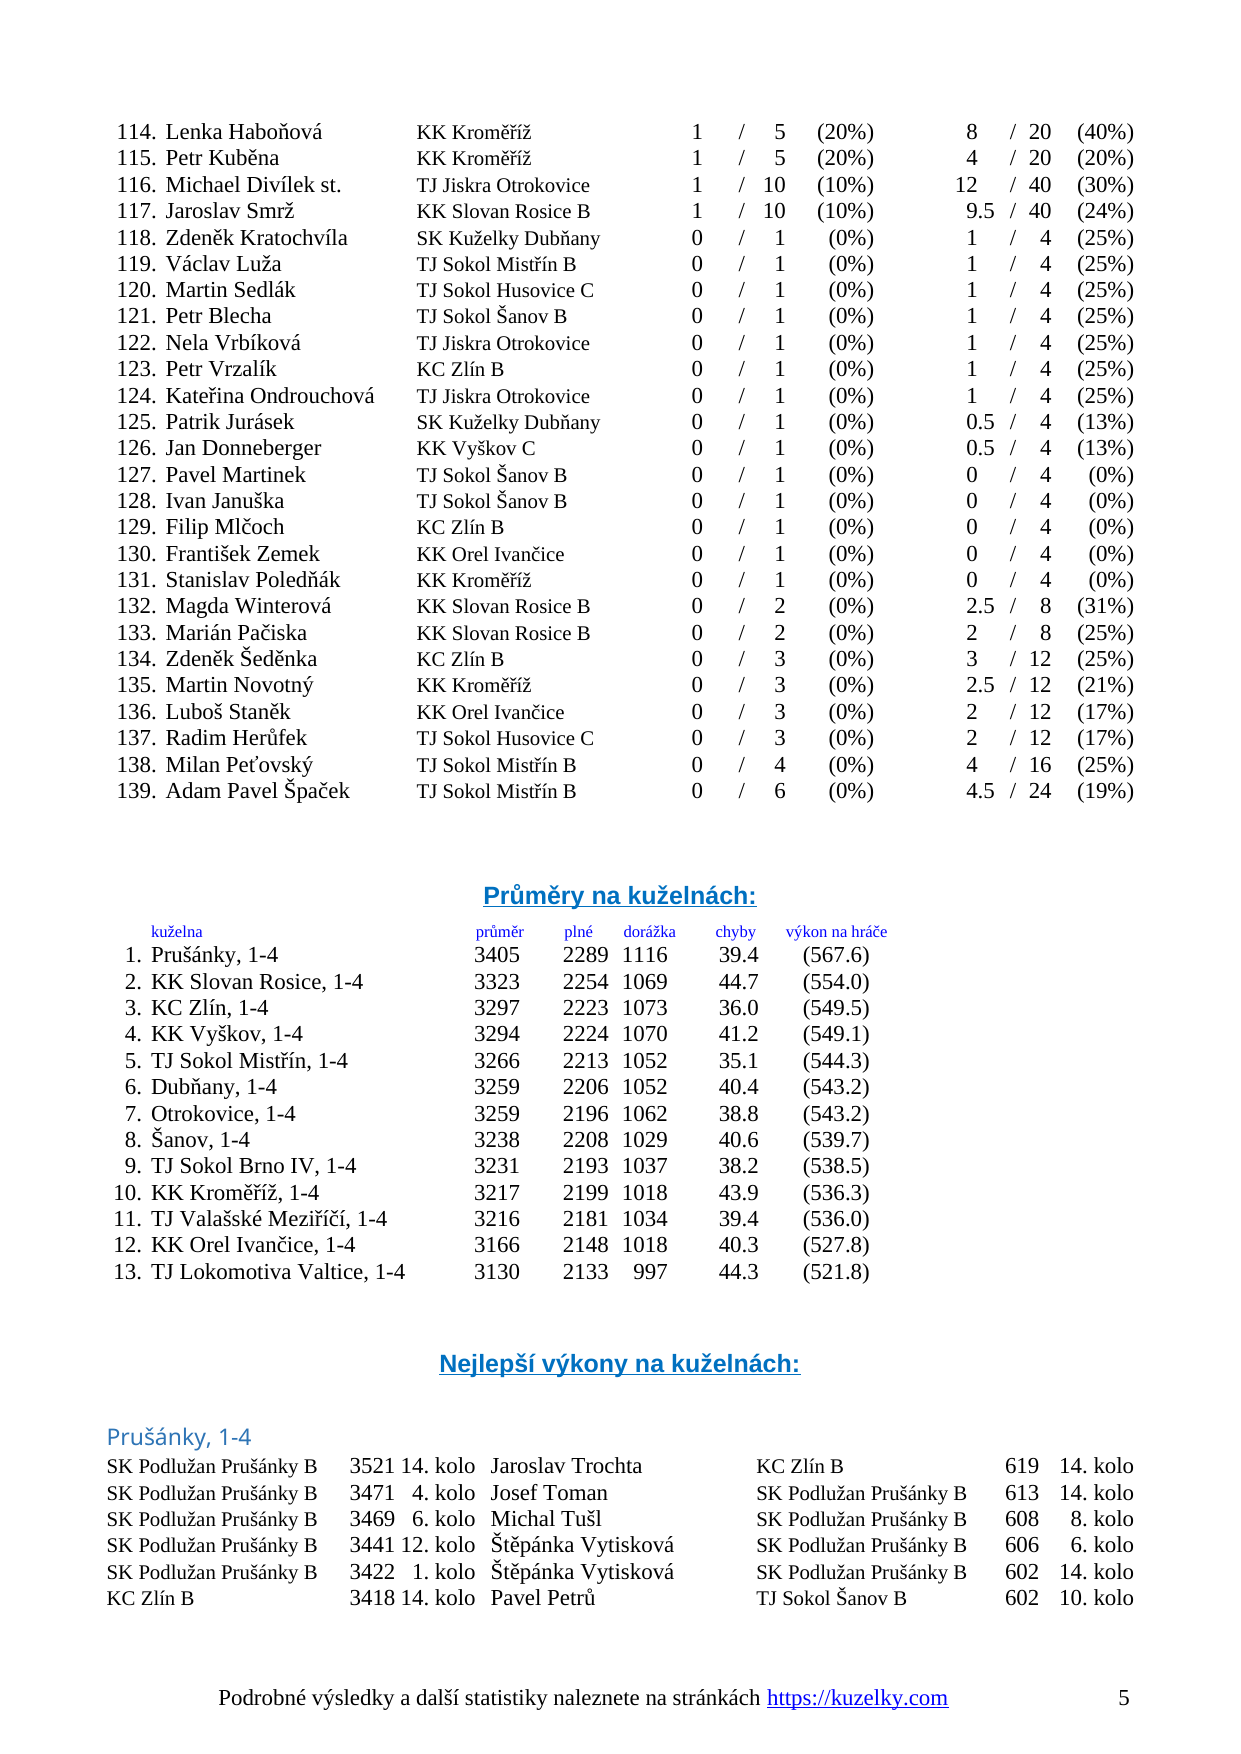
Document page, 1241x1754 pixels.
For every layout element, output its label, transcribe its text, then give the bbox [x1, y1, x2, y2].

text 1. Prušánky, 1-4 3405 2289 1116 39.4 (567.6) [106, 941, 1134, 968]
text 128. Ivan Januška TJ Sokol Šanov B 0 / 1 (0%) 0 / 4 (0%) [106, 487, 1134, 513]
text SK Podlužan Prušánky B 3471 4. kolo Josef Toman SK Podlužan Prušánky B 613 14. kolo [106, 1479, 1134, 1505]
text 132. Magda Winterová KK Slovan Rosice B 0 / 2 (0%) 2.5 / 8 (31%) [106, 592, 1134, 619]
text 126. Jan Donneberger KK Vyškov C 0 / 1 (0%) 0.5 / 4 (13%) [106, 434, 1134, 461]
text 133. Marián Pačiska KK Slovan Rosice B 0 / 2 (0%) 2 / 8 (25%) [106, 619, 1134, 645]
text KC Zlín B 3418 14. kolo Pavel Petrů TJ Sokol Šanov B 602 10. kolo [106, 1584, 1134, 1610]
text 131. Stanislav Poledňák KK Kroměříž 0 / 1 (0%) 0 / 4 (0%) [106, 566, 1134, 592]
text 11. TJ Valašské Meziříčí, 1-4 3216 2181 1034 39.4 (536.0) [106, 1205, 1134, 1231]
text 4. KK Vyškov, 1-4 3294 2224 1070 41.2 (549.1) [106, 1021, 1134, 1047]
text 135. Martin Novotný KK Kroměříž 0 / 3 (0%) 2.5 / 12 (21%) [106, 672, 1134, 698]
text 2. KK Slovan Rosice, 1-4 3323 2254 1069 44.7 (554.0) [106, 968, 1134, 994]
text 138. Milan Peťovský TJ Sokol Mistřín B 0 / 4 (0%) 4 / 16 (25%) [106, 751, 1134, 777]
text 116. Michael Divílek st. TJ Jiskra Otrokovice 1 / 10 (10%) 12 / 40 (30%) [106, 171, 1134, 197]
text 118. Zdeněk Kratochvíla SK Kuželky Dubňany 0 / 1 (0%) 1 / 4 (25%) [106, 223, 1134, 250]
text 120. Martin Sedlák TJ Sokol Husovice C 0 / 1 (0%) 1 / 4 (25%) [106, 276, 1134, 303]
text 114. Lenka Haboňová KK Kroměříž 1 / 5 (20%) 8 / 20 (40%) [106, 118, 1134, 144]
text Průměry na kuželnách: [94, 881, 1145, 910]
text SK Podlužan Prušánky B 3469 6. kolo Michal Tušl SK Podlužan Prušánky B 608 8. kolo [106, 1505, 1134, 1531]
text 137. Radim Herůfek TJ Sokol Husovice C 0 / 3 (0%) 2 / 12 (17%) [106, 724, 1134, 751]
text 6. Dubňany, 1-4 3259 2206 1052 40.4 (543.2) [106, 1073, 1134, 1099]
text 125. Patrik Jurásek SK Kuželky Dubňany 0 / 1 (0%) 0.5 / 4 (13%) [106, 408, 1134, 434]
text SK Podlužan Prušánky B 3521 14. kolo Jaroslav Trochta KC Zlín B 619 14. kolo [106, 1452, 1134, 1479]
text 122. Nela Vrbíková TJ Jiskra Otrokovice 0 / 1 (0%) 1 / 4 (25%) [106, 329, 1134, 355]
text 119. Václav Luža TJ Sokol Mistřín B 0 / 1 (0%) 1 / 4 (25%) [106, 250, 1134, 276]
text 127. Pavel Martinek TJ Sokol Šanov B 0 / 1 (0%) 0 / 4 (0%) [106, 461, 1134, 487]
text kuželna průměr plné dorážka chyby výkon na hráče [106, 922, 1134, 941]
text 130. František Zemek KK Orel Ivančice 0 / 1 (0%) 0 / 4 (0%) [106, 540, 1134, 566]
text 124. Kateřina Ondrouchová TJ Jiskra Otrokovice 0 / 1 (0%) 1 / 4 (25%) [106, 382, 1134, 408]
text 3. KC Zlín, 1-4 3297 2223 1073 36.0 (549.5) [106, 994, 1134, 1021]
text 10. KK Kroměříž, 1-4 3217 2199 1018 43.9 (536.3) [106, 1179, 1134, 1205]
text 121. Petr Blecha TJ Sokol Šanov B 0 / 1 (0%) 1 / 4 (25%) [106, 303, 1134, 329]
text 13. TJ Lokomotiva Valtice, 1-4 3130 2133 997 44.3 (521.8) [106, 1258, 1134, 1284]
text 117. Jaroslav Smrž KK Slovan Rosice B 1 / 10 (10%) 9.5 / 40 (24%) [106, 197, 1134, 223]
text 9. TJ Sokol Brno IV, 1-4 3231 2193 1037 38.2 (538.5) [106, 1152, 1134, 1179]
text Nejlepší výkony na kuželnách: [94, 1349, 1145, 1378]
text 8. Šanov, 1-4 3238 2208 1029 40.6 (539.7) [106, 1126, 1134, 1152]
text 7. Otrokovice, 1-4 3259 2196 1062 38.8 (543.2) [106, 1099, 1134, 1126]
text 129. Filip Mlčoch KC Zlín B 0 / 1 (0%) 0 / 4 (0%) [106, 513, 1134, 540]
subtitle Prušánky, 1-4 [106, 1421, 1134, 1452]
text 139. Adam Pavel Špaček TJ Sokol Mistřín B 0 / 6 (0%) 4.5 / 24 (19%) [106, 777, 1134, 803]
text SK Podlužan Prušánky B 3422 1. kolo Štěpánka Vytisková SK Podlužan Prušánky B 602 14. kolo [106, 1558, 1134, 1584]
text 123. Petr Vrzalík KC Zlín B 0 / 1 (0%) 1 / 4 (25%) [106, 355, 1134, 382]
text 115. Petr Kuběna KK Kroměříž 1 / 5 (20%) 4 / 20 (20%) [106, 144, 1134, 171]
text 134. Zdeněk Šeděnka KC Zlín B 0 / 3 (0%) 3 / 12 (25%) [106, 645, 1134, 672]
text SK Podlužan Prušánky B 3441 12. kolo Štěpánka Vytisková SK Podlužan Prušánky B 606 6. kolo [106, 1531, 1134, 1558]
text 5. TJ Sokol Mistřín, 1-4 3266 2213 1052 35.1 (544.3) [106, 1047, 1134, 1073]
text 136. Luboš Staněk KK Orel Ivančice 0 / 3 (0%) 2 / 12 (17%) [106, 698, 1134, 724]
text 12. KK Orel Ivančice, 1-4 3166 2148 1018 40.3 (527.8) [106, 1231, 1134, 1258]
